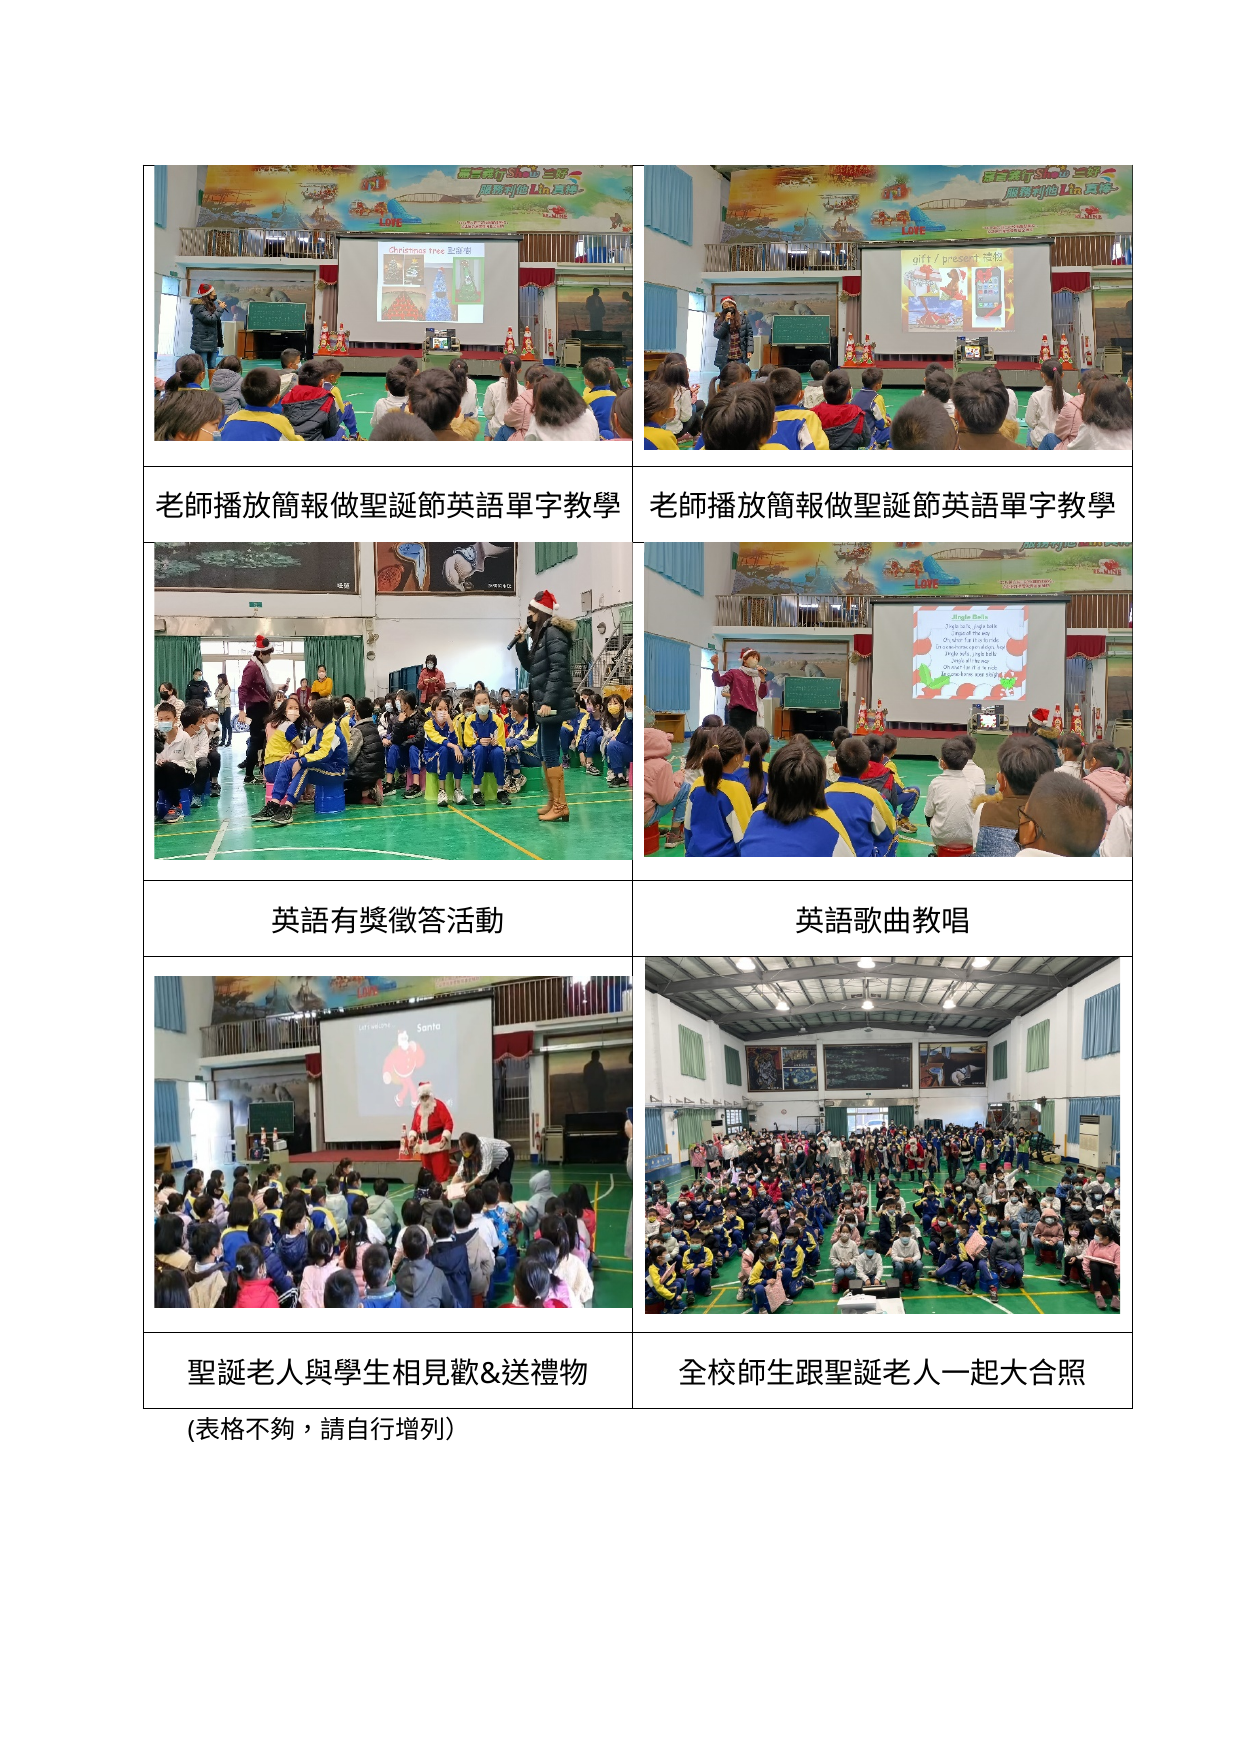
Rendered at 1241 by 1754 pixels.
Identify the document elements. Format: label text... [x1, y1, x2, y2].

table_cell [633, 166, 1132, 466]
table_cell 英語歌曲教唱 [633, 881, 1132, 956]
table_cell 英語有獎徵答活動 [144, 881, 632, 956]
picture [644, 165, 1133, 450]
picture [154, 976, 633, 1308]
picture [644, 542, 1133, 857]
table_cell [144, 957, 632, 1332]
table_cell 聖誕老人與學生相見歡&送禮物 [144, 1333, 632, 1408]
table_cell 老師播放簡報做聖誕節英語單字教學 [633, 467, 1132, 542]
table_cell [144, 166, 632, 466]
table_cell [633, 543, 1132, 880]
picture [645, 957, 1121, 1314]
table_cell 全校師生跟聖誕老人一起大合照 [633, 1333, 1132, 1408]
table_cell [633, 957, 1132, 1332]
picture [154, 165, 633, 441]
picture [154, 542, 633, 860]
table_cell 老師播放簡報做聖誕節英語單字教學 [144, 467, 632, 542]
text (表格不夠，請自行增列） [187, 1409, 1053, 1447]
table_cell [144, 543, 632, 880]
